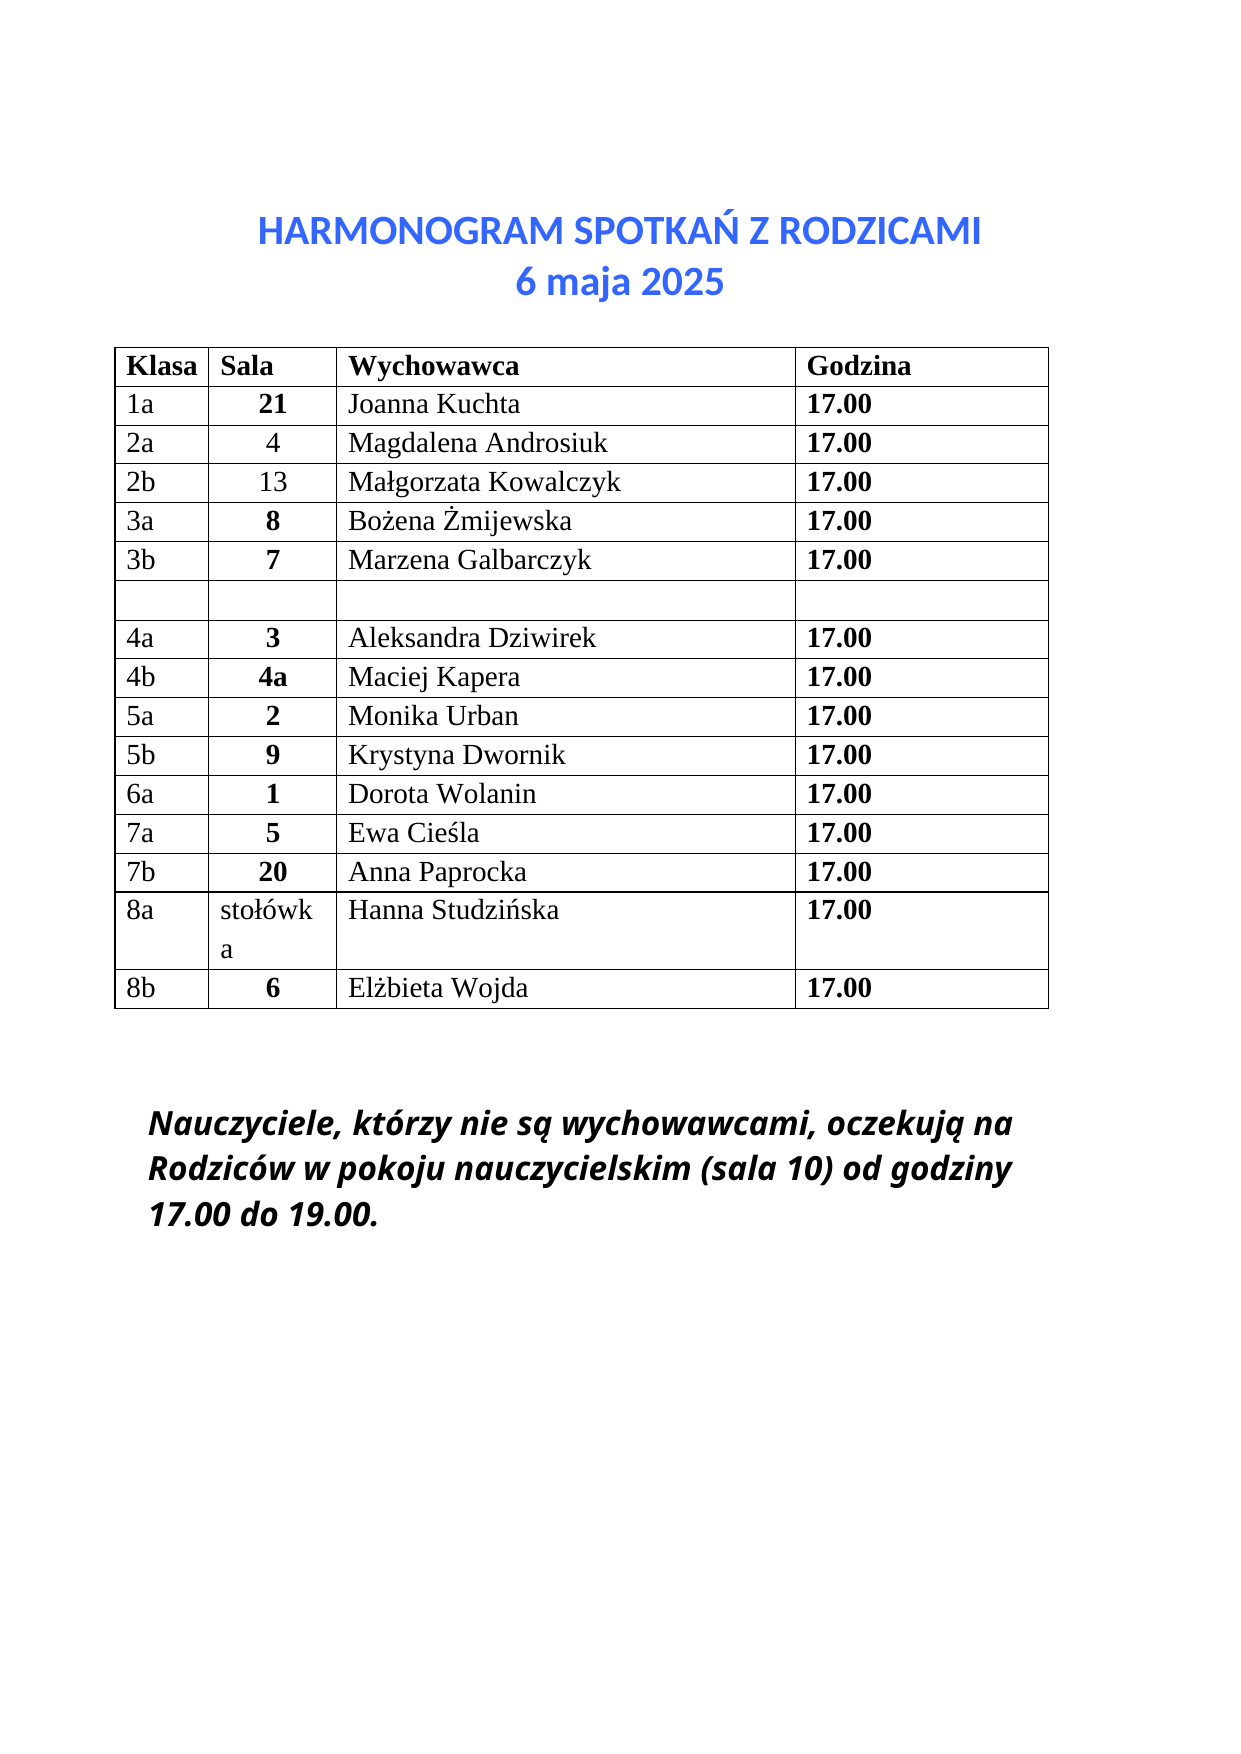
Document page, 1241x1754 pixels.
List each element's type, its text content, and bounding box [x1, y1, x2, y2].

table_header Klasa [116, 348, 208, 386]
table_cell 8a [116, 893, 208, 969]
table_cell Krystyna Dwornik [337, 737, 795, 775]
table_header Godzina [796, 348, 1048, 386]
table_cell 2a [116, 426, 208, 463]
table_cell 5 [209, 815, 336, 853]
table_cell 17.00 [796, 659, 1048, 697]
table_cell Maciej Kapera [337, 659, 795, 697]
table_cell 7 [209, 542, 336, 580]
table_cell 17.00 [796, 426, 1048, 463]
table_cell [116, 581, 208, 619]
table_cell 4b [116, 659, 208, 697]
table_header Wychowawca [337, 348, 795, 386]
table_cell 7b [116, 854, 208, 891]
table_cell Dorota Wolanin [337, 776, 795, 814]
table_cell 17.00 [796, 542, 1048, 580]
table_cell 17.00 [796, 698, 1048, 736]
text 6 maja 2025 [148, 255, 1093, 306]
table_cell 7a [116, 815, 208, 853]
table_cell 5b [116, 737, 208, 775]
text Nauczyciele, którzy nie są wychowawcami, oczekują na Rodziców w pokoju nauczycielskim (sala 10) od godziny 17.00 do 19.00. [148, 1099, 1093, 1236]
table_cell 3b [116, 542, 208, 580]
table_cell [796, 581, 1048, 619]
table_cell Hanna Studzińska [337, 893, 795, 969]
table_cell 6a [116, 776, 208, 814]
table_cell Anna Paprocka [337, 854, 795, 891]
table_cell 1a [116, 387, 208, 424]
table_cell 8 [209, 503, 336, 541]
table_cell Bożena Żmijewska [337, 503, 795, 541]
table_cell 17.00 [796, 815, 1048, 853]
table_cell 17.00 [796, 776, 1048, 814]
table_cell Małgorzata Kowalczyk [337, 464, 795, 502]
table_cell 9 [209, 737, 336, 775]
table_cell Magdalena Androsiuk [337, 426, 795, 463]
table_cell 17.00 [796, 854, 1048, 891]
table_cell 4a [116, 621, 208, 658]
table_cell 2b [116, 464, 208, 502]
table_header Sala [209, 348, 336, 386]
table_cell 8b [116, 970, 208, 1008]
table_cell 20 [209, 854, 336, 891]
table_cell 17.00 [796, 893, 1048, 969]
table_cell 17.00 [796, 621, 1048, 658]
table_cell stołówka [209, 893, 336, 969]
table_cell 17.00 [796, 737, 1048, 775]
table_cell 3 [209, 621, 336, 658]
table_cell 3a [116, 503, 208, 541]
table_cell 2 [209, 698, 336, 736]
table_cell 13 [209, 464, 336, 502]
table_cell Aleksandra Dziwirek [337, 621, 795, 658]
table_cell 21 [209, 387, 336, 424]
table_cell Joanna Kuchta [337, 387, 795, 424]
table_cell Elżbieta Wojda [337, 970, 795, 1008]
table_cell [337, 581, 795, 619]
table_cell 5a [116, 698, 208, 736]
table_cell Ewa Cieśla [337, 815, 795, 853]
table_cell 4a [209, 659, 336, 697]
table_cell Monika Urban [337, 698, 795, 736]
text HARMONOGRAM SPOTKAŃ Z RODZICAMI [148, 204, 1093, 255]
table_cell 17.00 [796, 503, 1048, 541]
table_cell [209, 581, 336, 619]
table_cell 1 [209, 776, 336, 814]
table_cell 17.00 [796, 387, 1048, 424]
table_cell Marzena Galbarczyk [337, 542, 795, 580]
table_cell 17.00 [796, 464, 1048, 502]
table_cell 6 [209, 970, 336, 1008]
table_cell 17.00 [796, 970, 1048, 1008]
table_cell 4 [209, 426, 336, 463]
